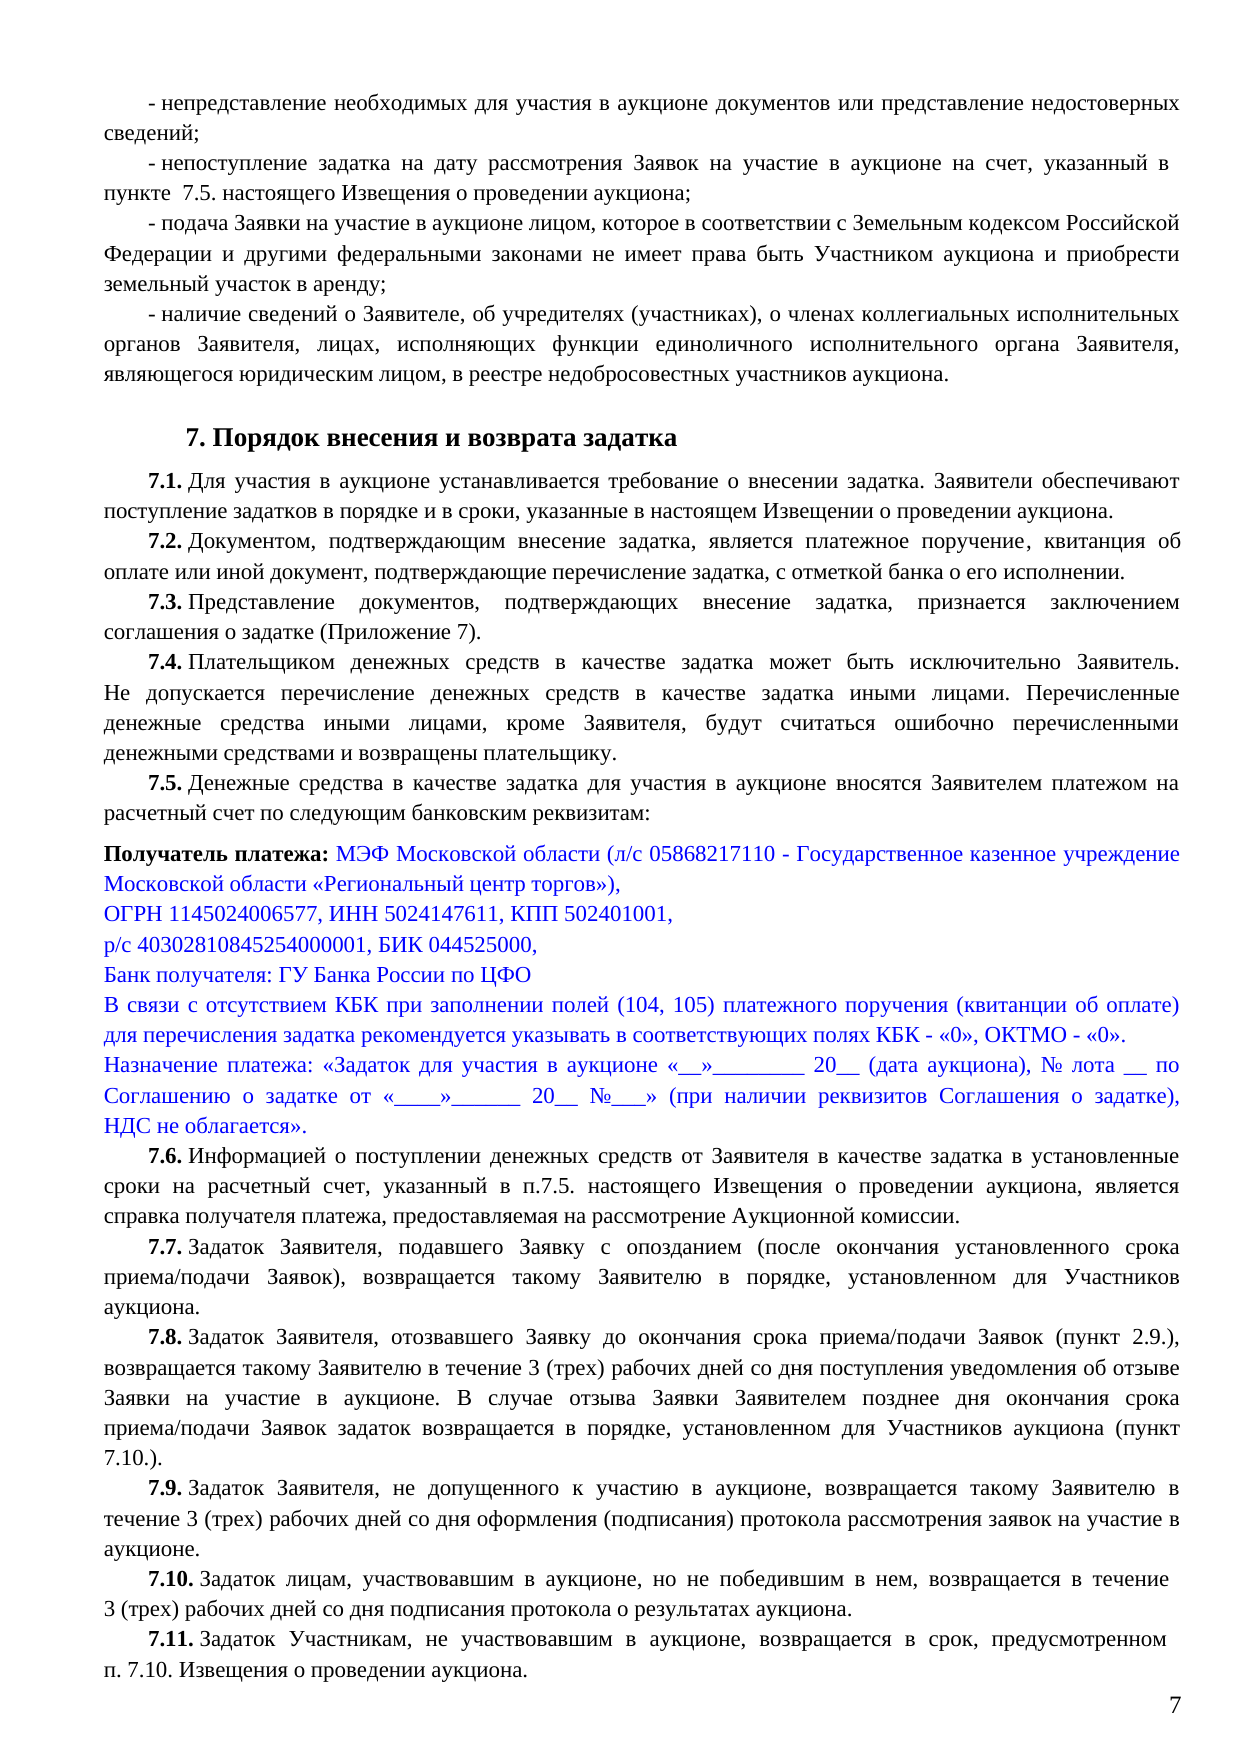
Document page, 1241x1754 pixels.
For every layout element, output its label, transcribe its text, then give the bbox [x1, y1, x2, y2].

text 7.6. Информацией о поступлении денежных средств от Заявителя в качестве задатка в установленные сроки на расчетный счет, указанный в п.7.5. настоящего Извещения о проведении аукциона, является справка получателя платежа, предоставляемая на рассмотрение Аукционной комиссии. [103, 1142, 1181, 1229]
text - непредставление необходимых для участия в аукционе документов или представление недостоверных сведений; [103, 89, 1181, 145]
text ОГРН 1145024006577, ИНН 5024147611, КПП 502401001, [103, 900, 1181, 927]
text 7.1. Для участия в аукционе устанавливается требование о внесении задатка. Заявители обеспечивают поступление задатков в порядке и в сроки, указанные в настоящем Извещении о проведении аукциона. [103, 467, 1181, 524]
text 7.8. Задаток Заявителя, отозвавшего Заявку до окончания срока приема/подачи Заявок (пункт 2.9.), возвращается такому Заявителю в течение 3 (трех) рабочих дней со дня поступления уведомления об отзыве Заявки на участие в аукционе. В случае отзыва Заявки Заявителем позднее дня окончания срока приема/подачи Заявок задаток возвращается в порядке, установленном для Участников аукциона (пункт 7.10.). [103, 1323, 1181, 1471]
text - подача Заявки на участие в аукционе лицом, которое в соответствии с Земельным кодексом Российской Федерации и другими федеральными законами не имеет права быть Участником аукциона и приобрести земельный участок в аренду; [103, 209, 1181, 296]
text 7.2. Документом, подтверждающим внесение задатка, является платежное поручение, квитанция об оплате или иной документ, подтверждающие перечисление задатка, с отметкой банка о его исполнении. [103, 527, 1181, 584]
text Назначение платежа: «Задаток для участия в аукционе «__»________ 20__ (дата аукциона), № лота __ по Соглашению о задатке от «____»______ 20__ №___» (при наличии реквизитов Соглашения о задатке), НДС не облагается». [103, 1051, 1181, 1138]
text 7.3. Представление документов, подтверждающих внесение задатка, признается заключением соглашения о задатке (Приложение 7). [103, 588, 1181, 644]
text 7.4. Плательщиком денежных средств в качестве задатка может быть исключительно Заявитель. Не допускается перечисление денежных средств в качестве задатка иными лицами. Перечисленные денежные средства иными лицами, кроме Заявителя, будут считаться ошибочно перечисленными денежными средствами и возвращены плательщику. [103, 648, 1181, 765]
text 7.11. Задаток Участникам, не участвовавшим в аукционе, возвращается в срок, предусмотренном п. 7.10. Извещения о проведении аукциона. [103, 1625, 1181, 1682]
text Получатель платежа: МЭФ Московской области (л/с 05868217110 - Государственное казенное учреждение Московской области «Региональный центр торгов»), [103, 840, 1181, 897]
text 7.9. Задаток Заявителя, не допущенного к участию в аукционе, возвращается такому Заявителю в течение 3 (трех) рабочих дней со дня оформления (подписания) протокола рассмотрения заявок на участие в аукционе. [103, 1474, 1181, 1561]
text В связи с отсутствием КБК при заполнении полей (104, 105) платежного поручения (квитанции об оплате) для перечисления задатка рекомендуется указывать в соответствующих полях КБК - «0», ОКТМО - «0». [103, 991, 1181, 1048]
text 7.10. Задаток лицам, участвовавшим в аукционе, но не победившим в нем, возвращается в течение 3 (трех) рабочих дней со дня подписания протокола о результатах аукциона. [103, 1565, 1181, 1622]
text Банк получателя: ГУ Банка России по ЦФО [103, 961, 1181, 987]
text - наличие сведений о Заявителе, об учредителях (участниках), о членах коллегиальных исполнительных органов Заявителя, лицах, исполняющих функции единоличного исполнительного органа Заявителя, являющегося юридическим лицом, в реестре недобросовестных участников аукциона. [103, 300, 1181, 387]
text - непоступление задатка на дату рассмотрения Заявок на участие в аукционе на счет, указанный в пункте 7.5. настоящего Извещения о проведении аукциона; [103, 149, 1181, 206]
text 7.7. Задаток Заявителя, подавшего Заявку с опозданием (после окончания установленного срока приема/подачи Заявок), возвращается такому Заявителю в порядке, установленном для Участников аукциона. [103, 1233, 1181, 1319]
text 7.5. Денежные средства в качестве задатка для участия в аукционе вносятся Заявителем платежом на расчетный счет по следующим банковским реквизитам: [103, 769, 1181, 826]
text р/с 40302810845254000001, БИК 044525000, [103, 931, 1181, 957]
subtitle 7. Порядок внесения и возврата задатка [185, 421, 1181, 452]
